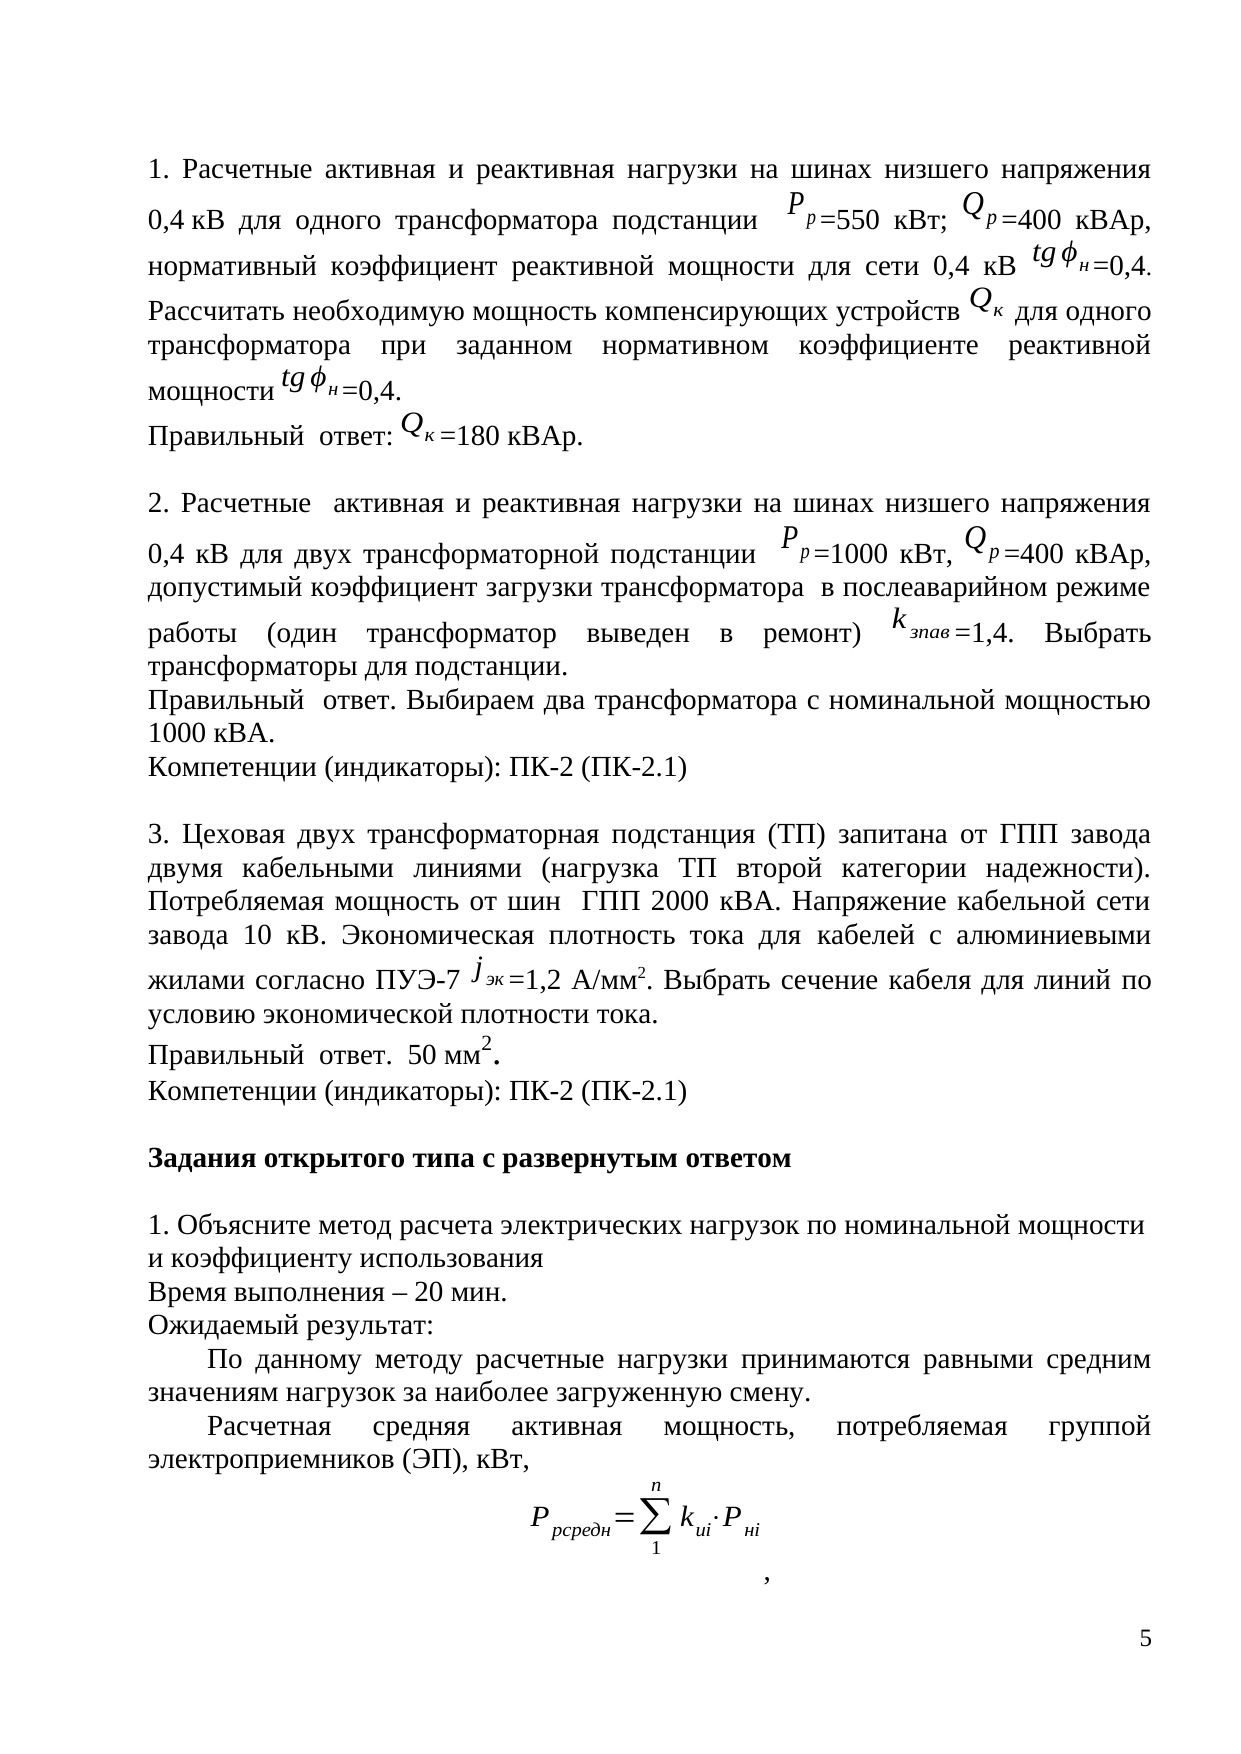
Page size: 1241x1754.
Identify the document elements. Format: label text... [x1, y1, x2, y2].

list Правильный ответ: =180 кВАр. [148, 406, 1152, 452]
list Правильный ответ. 50 мм2. [148, 1029, 1152, 1073]
text По данному методу расчетные нагрузки принимаются равными средним значениям нагрузок за наиболее загруженную смену. [148, 1341, 1152, 1408]
text Время выполнения – 20 мин. [148, 1274, 1152, 1307]
text , [148, 1475, 1152, 1587]
list 3. Цеховая двух трансформаторная подстанция (ТП) запитана от ГПП завода двумя кабельными линиями (нагрузка ТП второй категории надежности). Потребляемая мощность от шин ГПП 2000 кВА. Напряжение кабельной сети завода 10 кВ. Экономическая плотность тока для кабелей с алюминиевыми жилами согласно ПУЭ-7 =1,2 А/мм2. Выбрать сечение кабеля для линий по условию экономической плотности тока. [148, 816, 1152, 1029]
text Ожидаемый результат: [148, 1307, 1152, 1341]
text Расчетная средняя активная мощность, потребляемая группой электроприемников (ЭП), кВт, [148, 1408, 1152, 1475]
text 1. Расчетные активная и реактивная нагрузки на шинах низшего напряжения 0,4 кВ для одного трансформатора подстанции =550 кВт; =400 кВАр, нормативный коэффициент реактивной мощности для сети 0,4 кВ =0,4. Рассчитать необходимую мощность компенсирующих устройств для одного трансформатора при заданном нормативном коэффициенте реактивной мощности =0,4. [148, 152, 1152, 406]
list Правильный ответ. Выбираем два трансформатора с номинальной мощностью 1000 кВА. [148, 682, 1152, 749]
text Задания открытого типа с развернутым ответом [148, 1140, 1152, 1173]
text Компетенции (индикаторы): ПК-2 (ПК-2.1) [148, 1073, 1152, 1106]
text Компетенции (индикаторы): ПК-2 (ПК-2.1) [148, 749, 1152, 783]
text 2. Расчетные активная и реактивная нагрузки на шинах низшего напряжения 0,4 кВ для двух трансформаторной подстанции =1000 кВт, =400 кВАр, допустимый коэффициент загрузки трансформатора в послеаварийном режиме работы (один трансформатор выведен в ремонт) =1,4. Выбрать трансформаторы для подстанции. [148, 485, 1152, 682]
text 1. Объясните метод расчета электрических нагрузок по номинальной мощности и коэффициенту использования [148, 1207, 1152, 1274]
